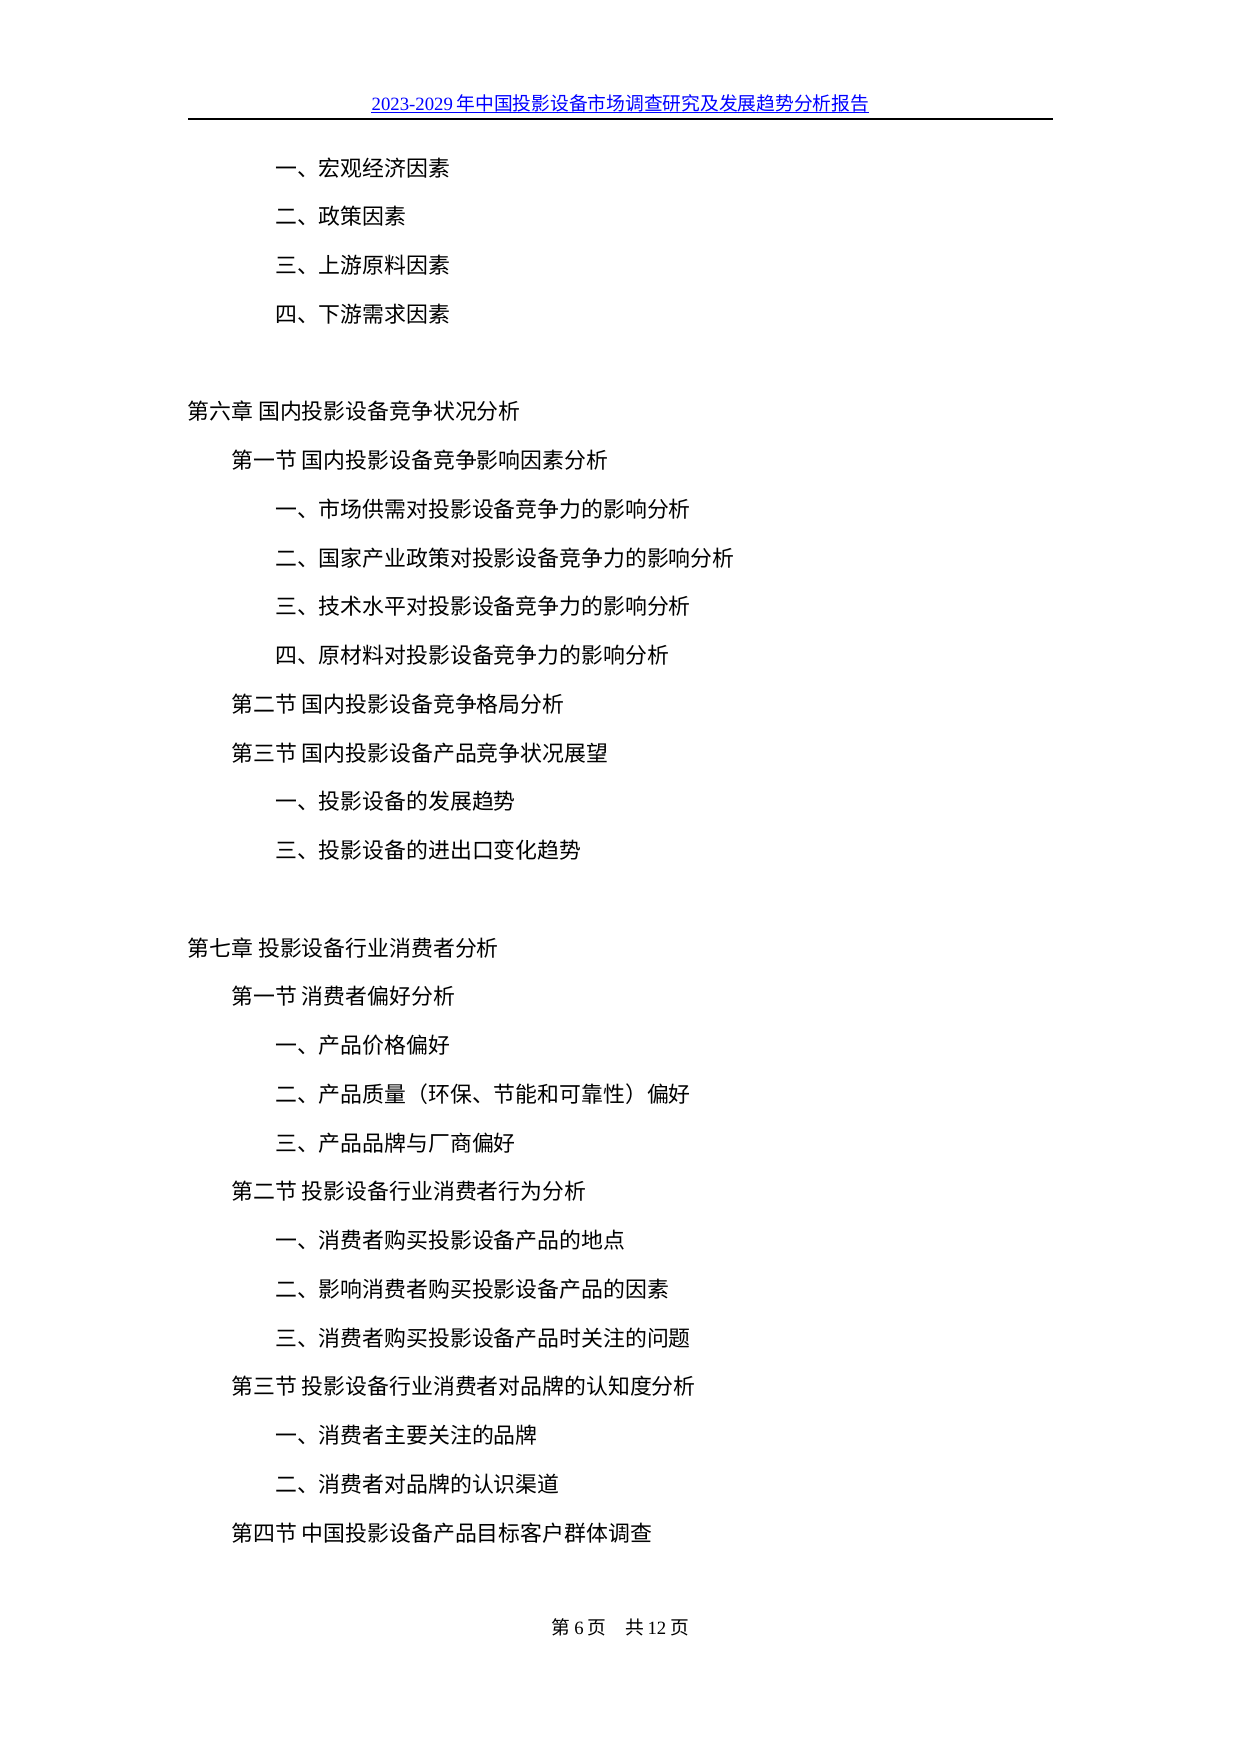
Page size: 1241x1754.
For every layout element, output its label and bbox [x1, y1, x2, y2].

text [187, 150, 1053, 1548]
